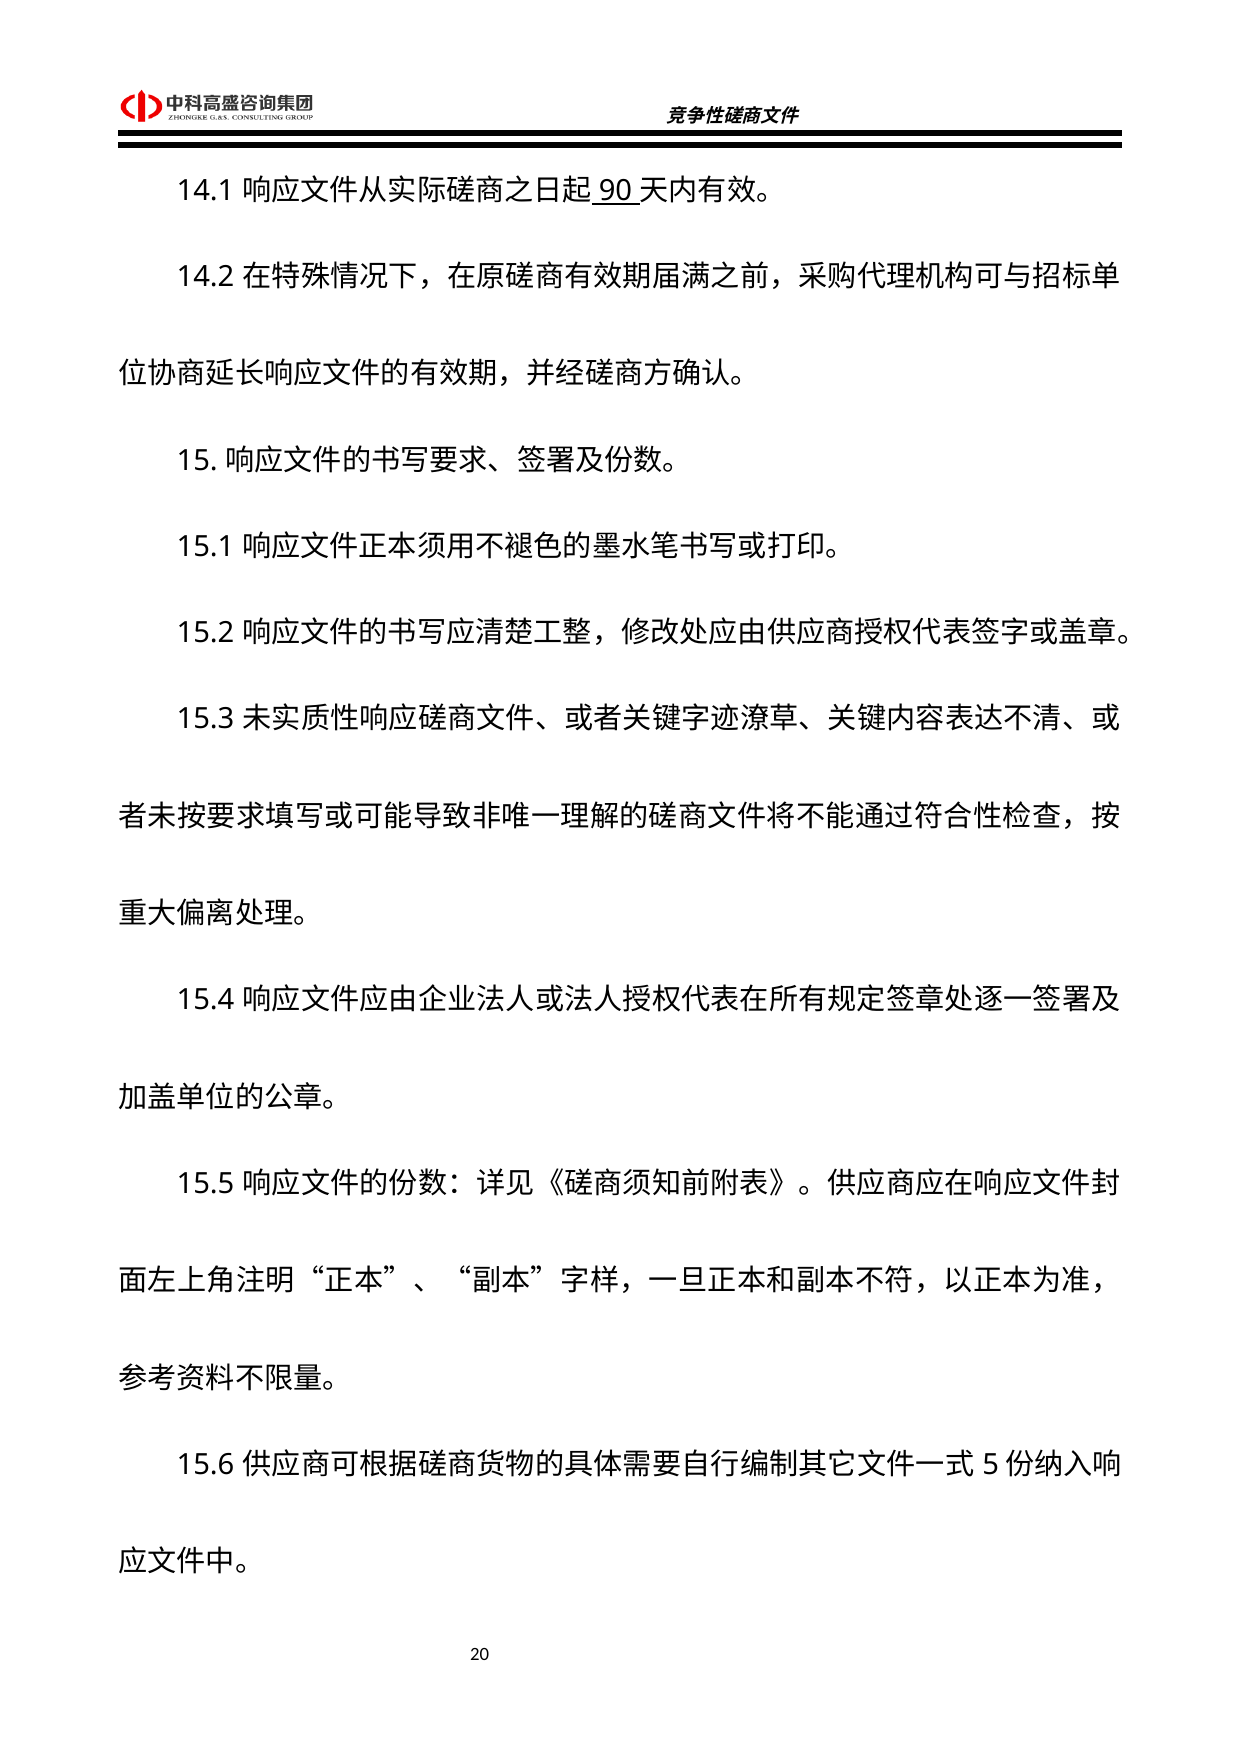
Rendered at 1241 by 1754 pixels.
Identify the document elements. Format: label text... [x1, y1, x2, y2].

text 15.6 供应商可根据磋商货物的具体需要自行编制其它文件一式5份纳入响应文件中。 [118, 1429, 1122, 1592]
text 15.4 响应文件应由企业法人或法人授权代表在所有规定签章处逐一签署及加盖单位的公章。 [118, 964, 1122, 1127]
text 15.2 响应文件的书写应清楚工整，修改处应由供应商授权代表签字或盖章。 [118, 597, 1122, 662]
text 14.1 响应文件从实际磋商之日起 90 天内有效。 [118, 155, 1122, 220]
text 15.5 响应文件的份数：详见《磋商须知前附表》。供应商应在响应文件封面左上角注明“正本”、“副本”字样，一旦正本和副本不符，以正本为准，参考资料不限量。 [118, 1148, 1122, 1408]
text 15.3 未实质性响应磋商文件、或者关键字迹潦草、关键内容表达不清、或者未按要求填写或可能导致非唯一理解的磋商文件将不能通过符合性检查，按重大偏离处理。 [118, 683, 1122, 943]
text 15.1 响应文件正本须用不褪色的墨水笔书写或打印。 [118, 511, 1122, 576]
text 15. 响应文件的书写要求、签署及份数。 [118, 425, 1122, 490]
picture [118, 88, 321, 123]
text 14.2 在特殊情况下，在原磋商有效期届满之前，采购代理机构可与招标单位协商延长响应文件的有效期，并经磋商方确认。 [118, 241, 1122, 404]
